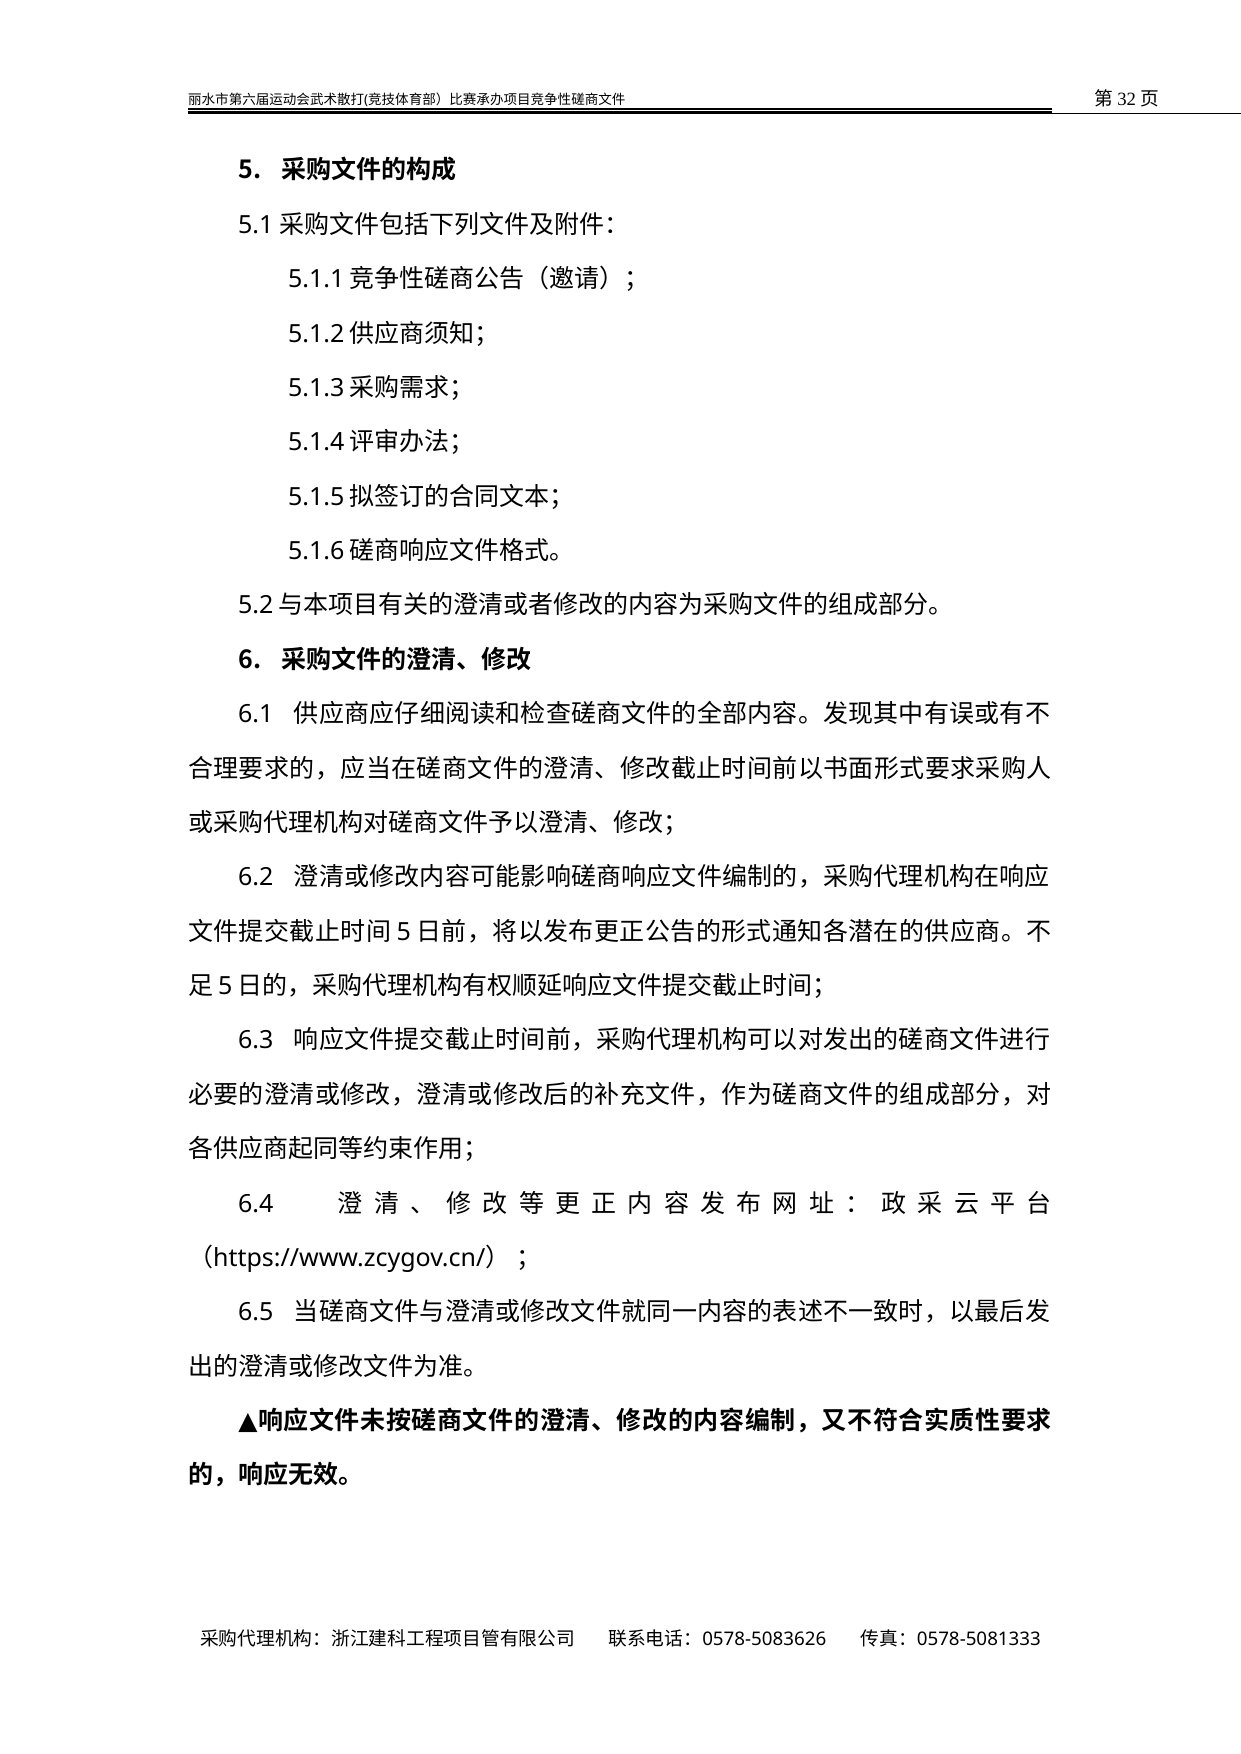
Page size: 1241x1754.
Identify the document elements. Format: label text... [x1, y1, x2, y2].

text 6.5 当磋商文件与澄清或修改文件就同一内容的表述不一致时，以最后发出的澄清或修改文件为准。 [188, 1292, 1052, 1382]
text 5.1 采购文件包括下列文件及附件： [188, 204, 1052, 241]
subtitle 采购文件的构成 [188, 150, 1052, 186]
text 5.1.1竞争性磋商公告（邀请）； [188, 259, 1052, 295]
subtitle 采购文件的澄清、修改 [188, 639, 1052, 676]
text 5.1.4评审办法； [188, 422, 1052, 458]
text 6.1 供应商应仔细阅读和检查磋商文件的全部内容。发现其中有误或有不合理要求的，应当在磋商文件的澄清、修改截止时间前以书面形式要求采购人或采购代理机构对磋商文件予以澄清、修改； [188, 694, 1052, 839]
text 6.2 澄清或修改内容可能影响磋商响应文件编制的，采购代理机构在响应文件提交截止时间5日前，将以发布更正公告的形式通知各潜在的供应商。不足5日的，采购代理机构有权顺延响应文件提交截止时间； [188, 857, 1052, 1002]
text 5.1.2供应商须知； [188, 313, 1052, 349]
text 5.1.6磋商响应文件格式。 [188, 531, 1052, 567]
text 5.2与本项目有关的澄清或者修改的内容为采购文件的组成部分。 [188, 585, 1052, 621]
text 6.3 响应文件提交截止时间前，采购代理机构可以对发出的磋商文件进行必要的澄清或修改，澄清或修改后的补充文件，作为磋商文件的组成部分，对各供应商起同等约束作用； [188, 1020, 1052, 1165]
text 6.4 澄清、修改等更正内容发布网址：政采云平台（https://www.zcygov.cn/） ； [188, 1183, 1052, 1274]
text 5.1.3采购需求； [188, 367, 1052, 404]
text ▲响应文件未按磋商文件的澄清、修改的内容编制，又不符合实质性要求的，响应无效。 [188, 1401, 1052, 1491]
text 5.1.5拟签订的合同文本； [188, 476, 1052, 512]
